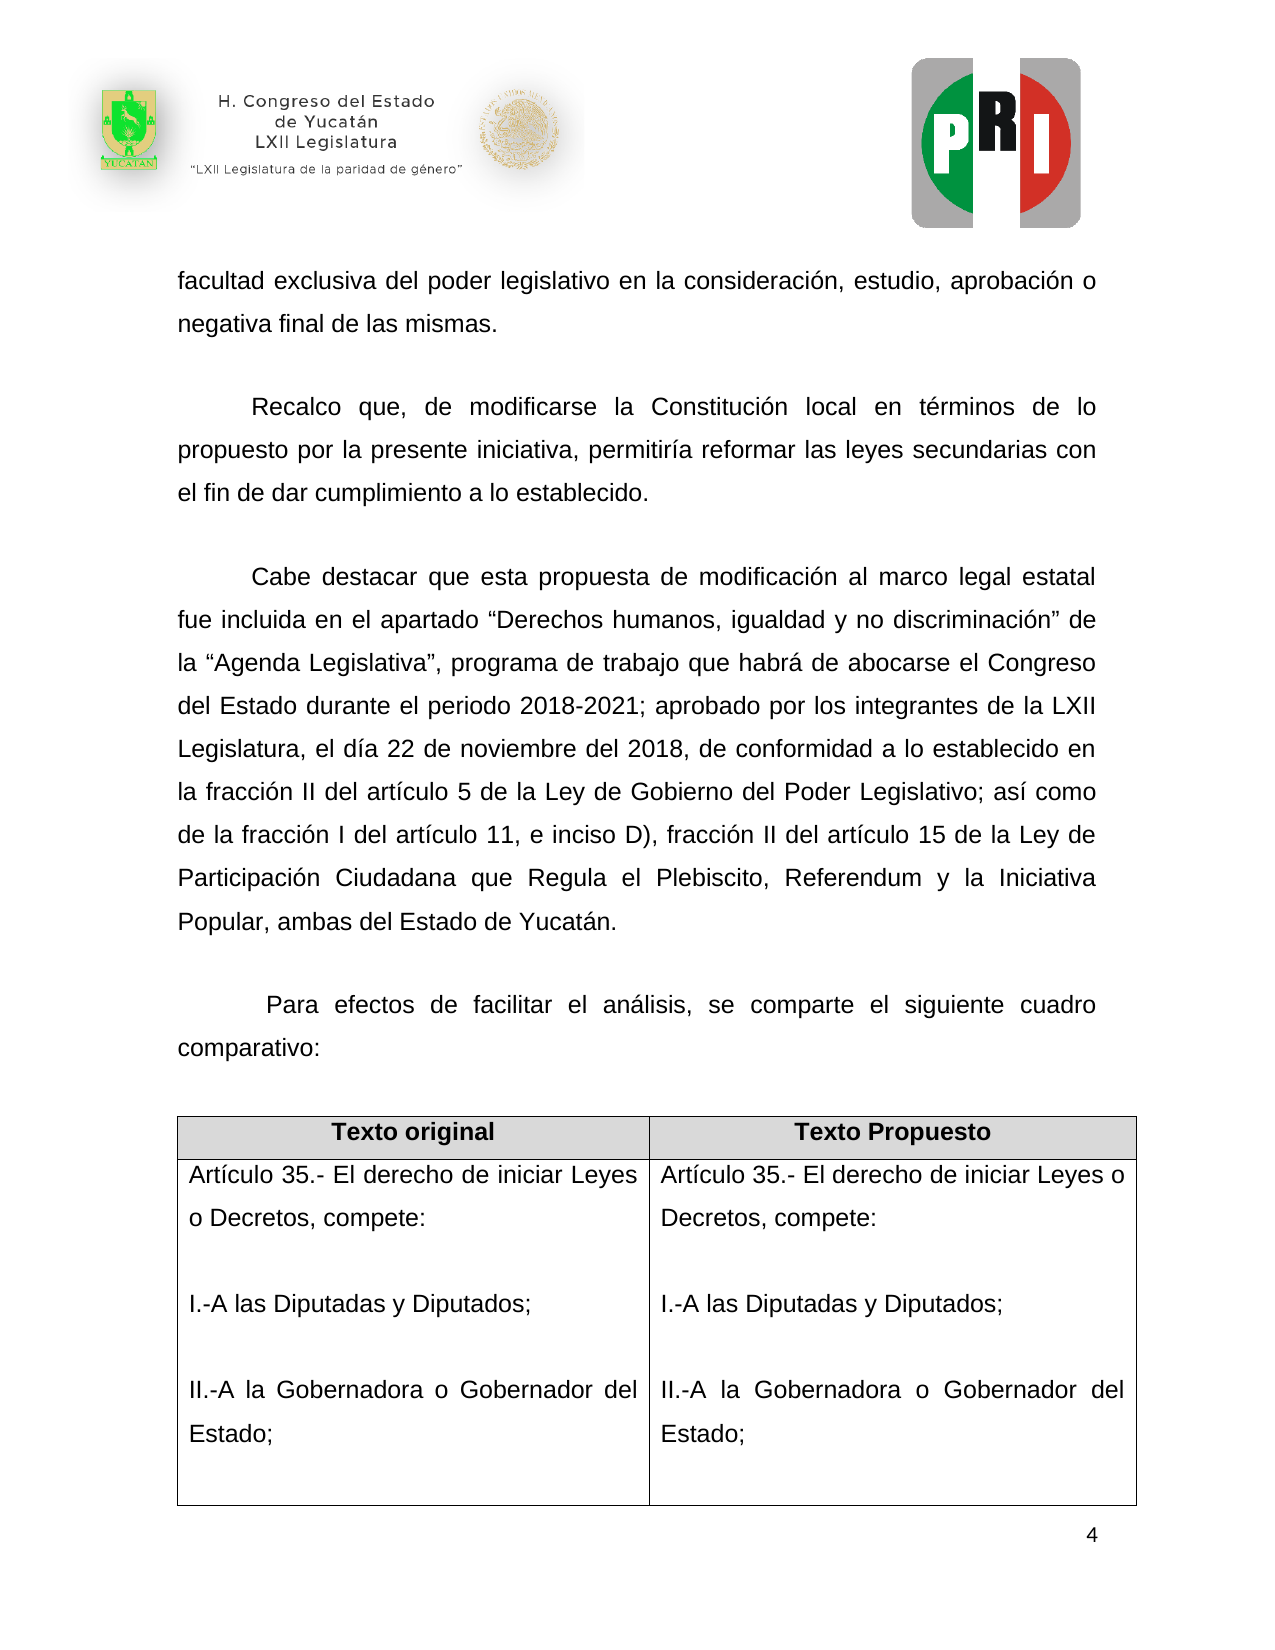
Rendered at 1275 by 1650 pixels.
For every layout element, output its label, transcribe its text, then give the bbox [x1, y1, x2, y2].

table_header Texto Propuesto [650, 1117, 1136, 1159]
text Recalco que, de modificarse la Constitución local en términos de lo propuesto por la presente iniciativa, permitiría reformar las leyes secundarias con el fin de dar cumplimiento a lo establecido. [177, 392, 1098, 507]
picture [911, 58, 1081, 228]
text Cabe destacar que esta propuesta de modificación al marco legal estatal fue incluida en el apartado “Derechos humanos, igualdad y no discriminación” de la “Agenda Legislativa”, programa de trabajo que habrá de abocarse el Congreso del Estado durante el periodo 2018-2021; aprobado por los integrantes de la LXII Legislatura, el día 22 de noviembre del 2018, de conformidad a lo establecido en la fracción II del artículo 5 de la Ley de Gobierno del Poder Legislativo; así como de la fracción I del artículo 11, e inciso D), fracción II del artículo 15 de la Ley de Participación Ciudadana que Regula el Plebiscito, Referendum y la Iniciativa Popular, ambas del Estado de Yucatán. [177, 561, 1098, 935]
table_header Texto original [178, 1117, 649, 1159]
text Para efectos de facilitar el análisis, se comparte el siguiente cuadro comparativo: [177, 989, 1098, 1061]
picture [68, 58, 585, 212]
